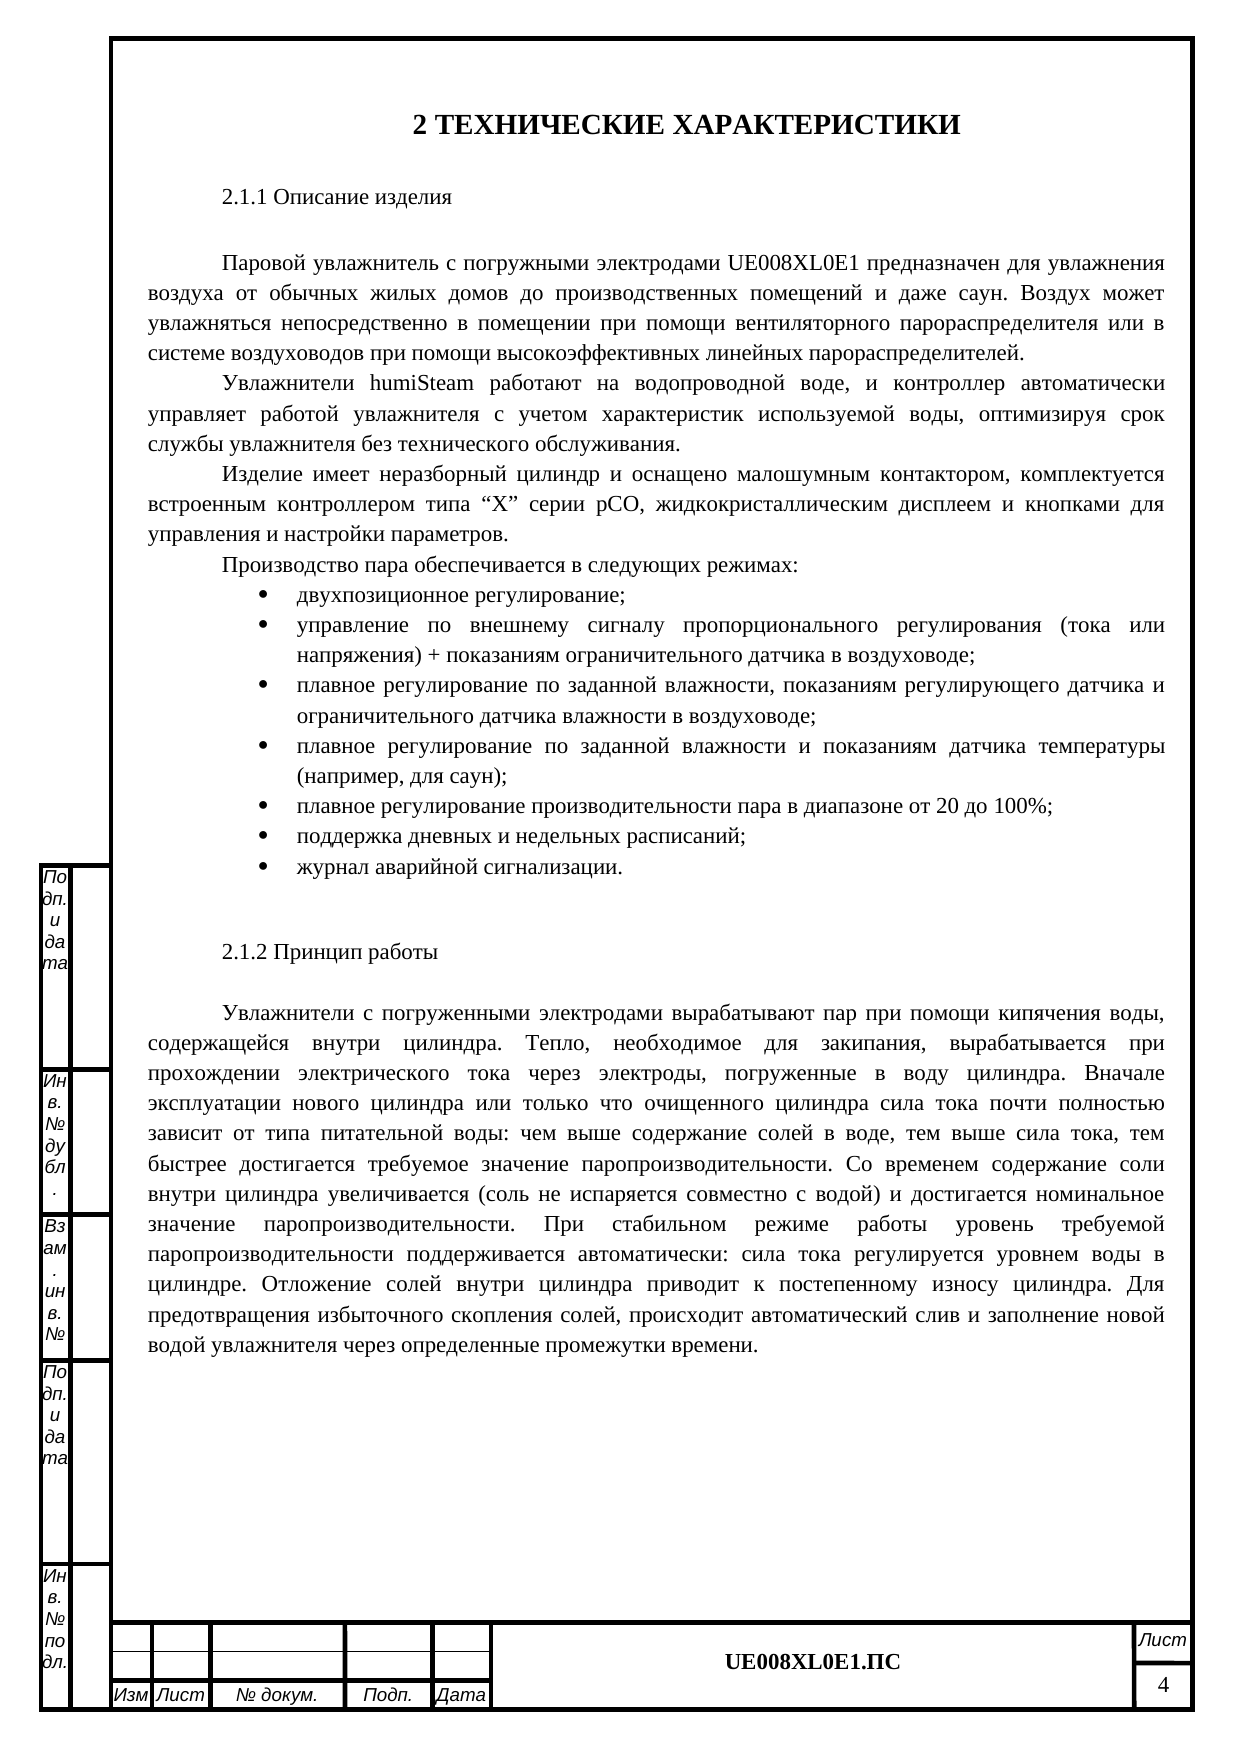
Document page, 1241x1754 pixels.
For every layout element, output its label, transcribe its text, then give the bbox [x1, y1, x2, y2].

text Паровой увлажнитель с погружными электродами UE008XL0E1 предназначен для увлажнения воздуха от обычных жилых домов до производственных помещений и даже саун. Воздух может увлажняться непосредственно в помещении при помощи вентиляторного парораспределителя или в системе воздуховодов при помощи высокоэффективных линейных парораспределителей. [148, 248, 1167, 366]
list плавное регулирование по заданной влажности и показаниям датчика температуры (например, для саун); [259, 732, 1167, 788]
subtitle 2.1.2 Принцип работы [148, 938, 1167, 964]
list плавное регулирование по заданной влажности, показаниям регулирующего датчика и ограничительного датчика влажности в воздуховоде; [259, 671, 1167, 728]
list плавное регулирование производительности пара в диапазоне от 20 до 100%; [259, 792, 1167, 819]
text Производство пара обеспечивается в следующих режимах: [148, 551, 1167, 577]
list журнал аварийной сигнализации. [259, 853, 1167, 879]
text Увлажнители humiSteam работают на водопроводной воде, и контроллер автоматически управляет работой увлажнителя с учетом характеристик используемой воды, оптимизируя срок службы увлажнителя без технического обслуживания. [148, 369, 1167, 456]
list двухпозиционное регулирование; [259, 581, 1167, 607]
list поддержка дневных и недельных расписаний; [259, 822, 1167, 849]
subtitle 2.1.1 Описание изделия [148, 183, 1167, 209]
list ТЕХНИЧЕСКИЕ ХАРАКТЕРИСТИКИ [148, 107, 1167, 141]
list управление по внешнему сигналу пропорционального регулирования (тока или напряжения) + показаниям ограничительного датчика в воздуховоде; [259, 611, 1167, 668]
text Увлажнители с погруженными электродами вырабатывают пар при помощи кипячения воды, содержащейся внутри цилиндра. Тепло, необходимое для закипания, вырабатывается при прохождении электрического тока через электроды, погруженные в воду цилиндра. Вначале эксплуатации нового цилиндра или только что очищенного цилиндра сила тока почти полностью зависит от типа питательной воды: чем выше содержание солей в воде, тем выше сила тока, тем быстрее достигается требуемое значение паропроизводительности. Со временем содержание соли внутри цилиндра увеличивается (соль не испаряется совместно с водой) и достигается номинальное значение паропроизводительности. При стабильном режиме работы уровень требуемой паропроизводительности поддерживается автоматически: сила тока регулируется уровнем воды в цилиндре. Отложение солей внутри цилиндра приводит к постепенному износу цилиндра. Для предотвращения избыточного скопления солей, происходит автоматический слив и заполнение новой водой увлажнителя через определенные промежутки времени. [148, 998, 1167, 1357]
text Изделие имеет неразборный цилиндр и оснащено малошумным контактором, комплектуется встроенным контроллером типа “X” серии pCO, жидкокристаллическим дисплеем и кнопками для управления и настройки параметров. [148, 460, 1167, 547]
